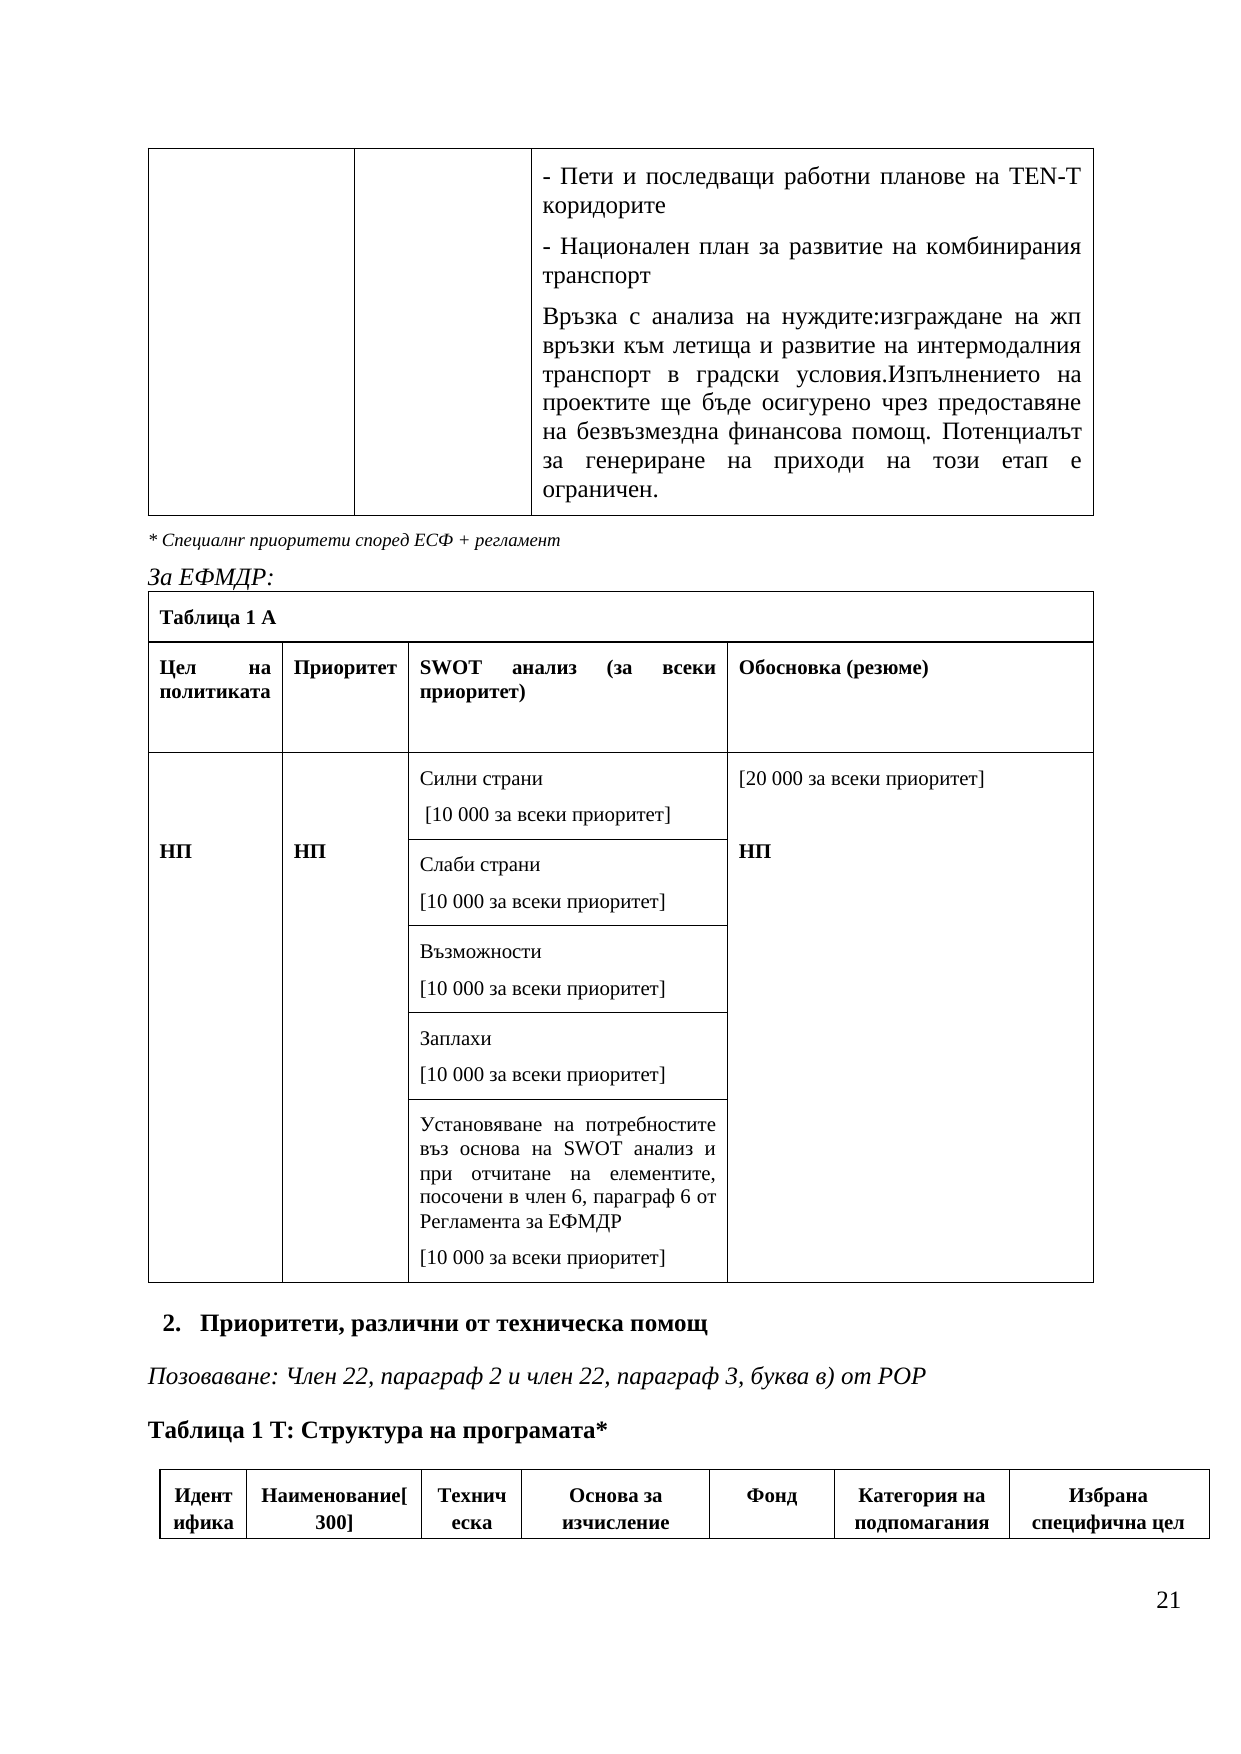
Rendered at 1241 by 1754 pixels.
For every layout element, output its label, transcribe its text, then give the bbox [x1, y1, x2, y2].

table_cell Заплахи [10 000 за всеки приоритет] [409, 1013, 727, 1099]
table_cell НП [283, 753, 408, 1282]
table_header Наименование[300] [247, 1470, 421, 1538]
list Приоритети, различни от техническа помощ [162, 1308, 1093, 1336]
table_header Фонд [710, 1470, 834, 1538]
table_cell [355, 149, 531, 515]
table_cell [20 000 за всеки приоритет] НП [728, 753, 1093, 1282]
table_cell Обосновка (резюме) [728, 643, 1093, 752]
table_cell НП [149, 753, 282, 1282]
table_cell Установяване на потребностите въз основа на SWOT анализ и при отчитане на елементите, посочени в член 6, параграф 6 от Регламента за ЕФМДР [10 000 за всеки приоритет] [409, 1100, 727, 1282]
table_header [1010, 1470, 1209, 1538]
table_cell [149, 149, 354, 515]
table_cell Цел на политиката [149, 643, 282, 752]
text * Специалнr приоритети според ЕСФ + регламент [148, 528, 1093, 550]
table_cell Слаби страни [10 000 за всеки приоритет] [409, 840, 727, 925]
table_header Таблица 1 A [149, 592, 1093, 641]
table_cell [532, 149, 1093, 515]
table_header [161, 1470, 246, 1538]
table_cell Възможности [10 000 за всеки приоритет] [409, 926, 727, 1012]
table_cell SWOT анализ (за всеки приоритет) [409, 643, 727, 752]
text Позоваване: Член 22, параграф 2 и член 22, параграф 3, буква в) от РОР [148, 1361, 1093, 1390]
table_header Техническа помощ [422, 1470, 521, 1538]
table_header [522, 1470, 709, 1538]
text За ЕФМДР: [148, 562, 1093, 591]
table_cell Приоритет [283, 643, 408, 752]
text Таблица 1 Т: Структура на програмата* [148, 1415, 1093, 1444]
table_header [835, 1470, 1009, 1538]
table_cell Силни страни [10 000 за всеки приоритет] [409, 753, 727, 839]
